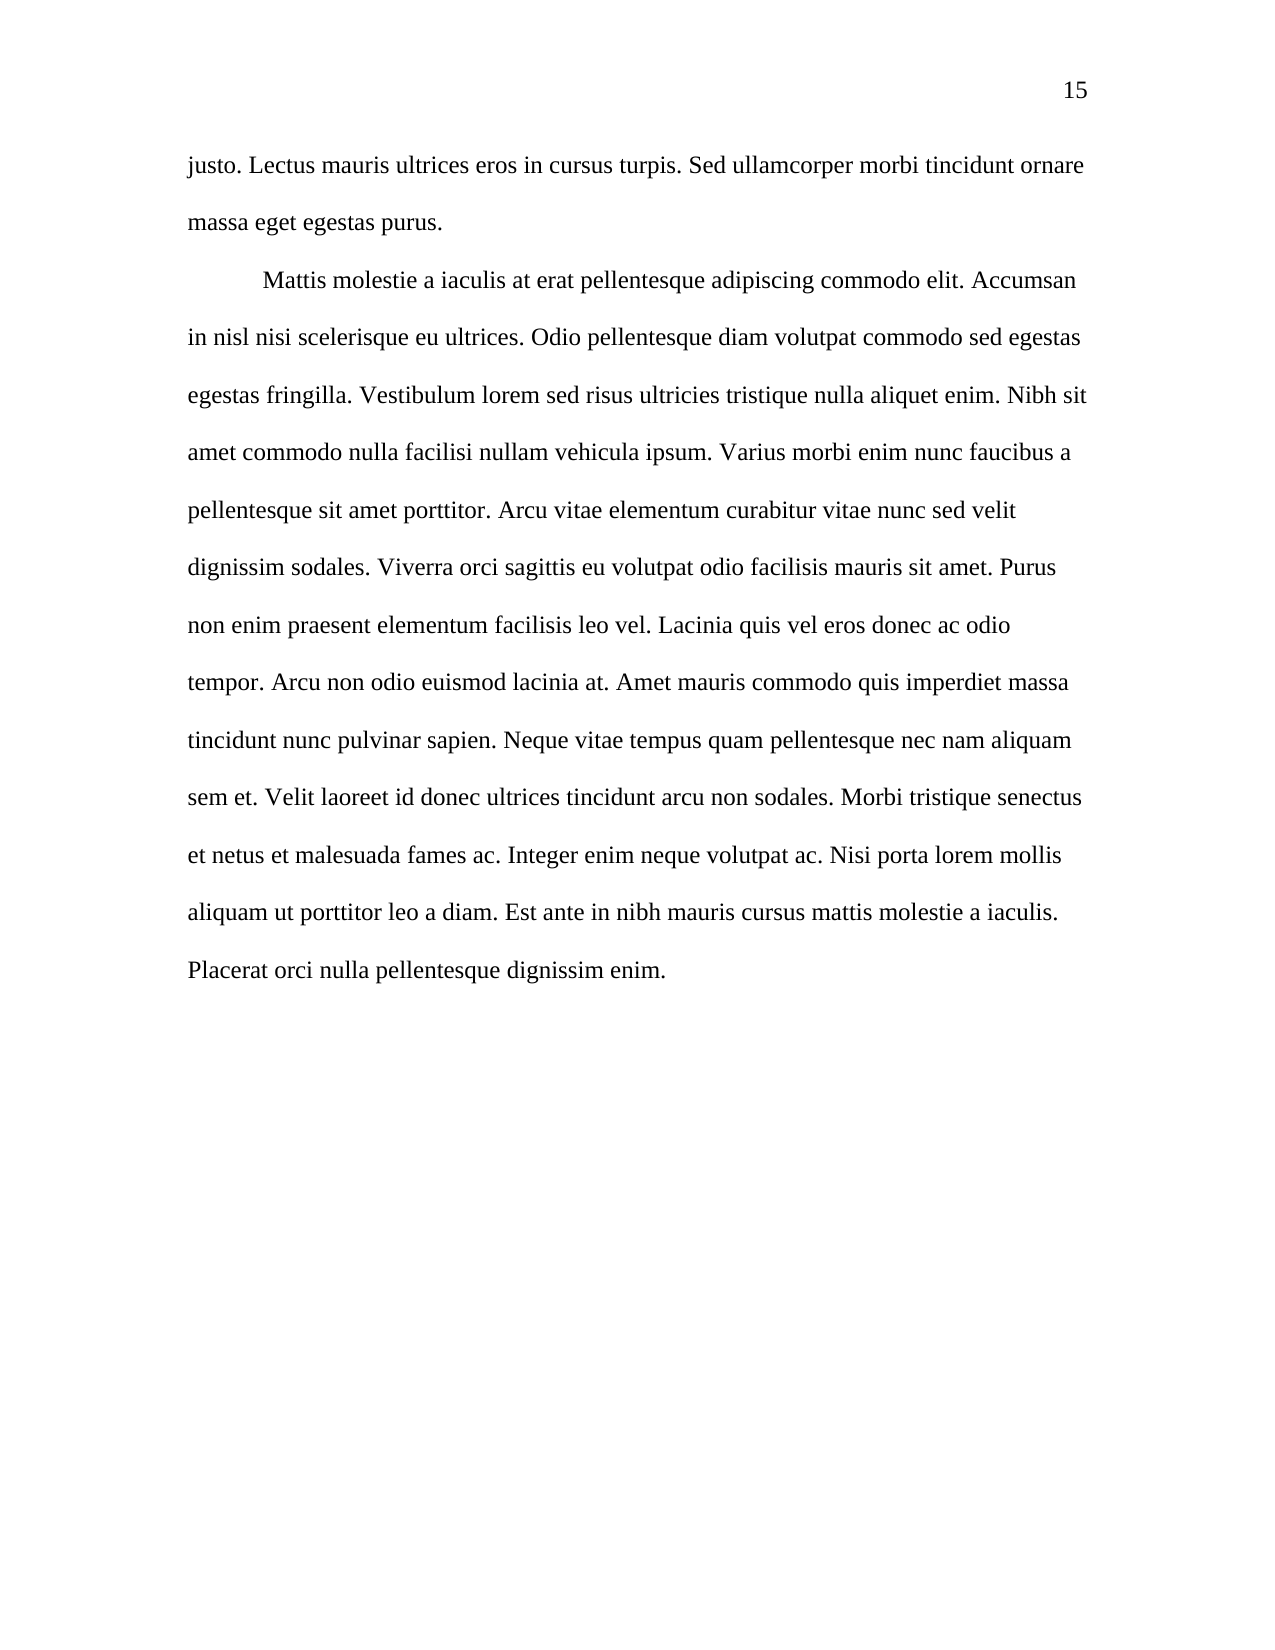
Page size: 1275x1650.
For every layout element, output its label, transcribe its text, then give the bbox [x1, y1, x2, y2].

text Mattis molestie a iaculis at erat pellentesque adipiscing commodo elit. Accumsan in nisl nisi scelerisque eu ultrices. Odio pellentesque diam volutpat commodo sed egestas egestas fringilla. Vestibulum lorem sed risus ultricies tristique nulla aliquet enim. Nibh sit amet commodo nulla facilisi nullam vehicula ipsum. Varius morbi enim nunc faucibus a pellentesque sit amet porttitor. Arcu vitae elementum curabitur vitae nunc sed velit dignissim sodales. Viverra orci sagittis eu volutpat odio facilisis mauris sit amet. Purus non enim praesent elementum facilisis leo vel. Lacinia quis vel eros donec ac odio tempor. Arcu non odio euismod lacinia at. Amet mauris commodo quis imperdiet massa tincidunt nunc pulvinar sapien. Neque vitae tempus quam pellentesque nec nam aliquam sem et. Velit laoreet id donec ultrices tincidunt arcu non sodales. Morbi tristique senectus et netus et malesuada fames ac. Integer enim neque volutpat ac. Nisi porta lorem mollis aliquam ut porttitor leo a diam. Est ante in nibh mauris cursus mattis molestie a iaculis. Placerat orci nulla pellentesque dignissim enim. [187, 265, 1087, 984]
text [187, 150, 1087, 236]
